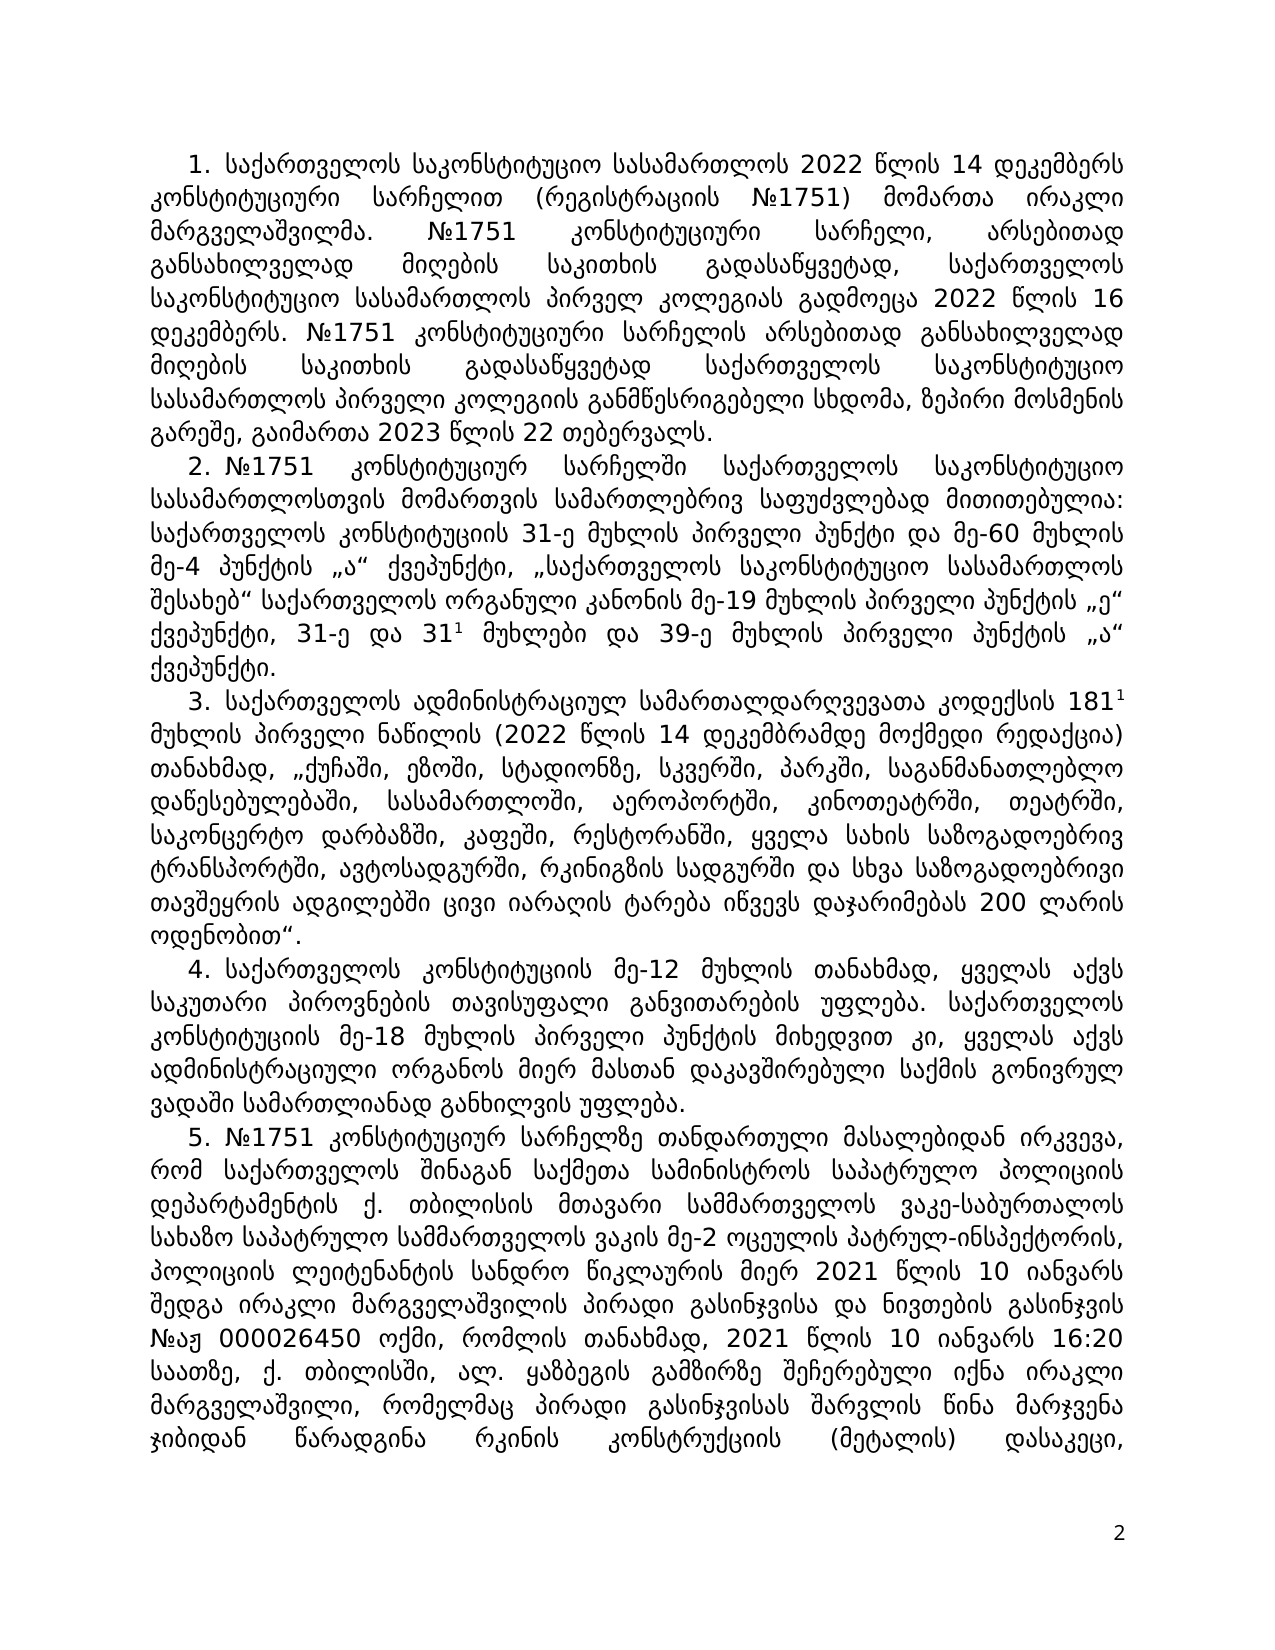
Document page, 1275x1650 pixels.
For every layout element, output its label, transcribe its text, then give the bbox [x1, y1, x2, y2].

list საქართველოს კონსტიტუციის მე-12 მუხლის თანახმად, ყველას აქვს საკუთარი პიროვნების თავისუფალი განვითარების უფლება. საქართველოს კონსტიტუციის მე-18 მუხლის პირველი პუნქტის მიხედვით კი, ყველას აქვს ადმინისტრაციული ორგანოს მიერ მასთან დაკავშირებული საქმის გონივრულ ვადაში სამართლიანად განხილვის უფლება. [150, 955, 1125, 1118]
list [150, 1123, 1125, 1454]
list №1751 კონსტიტუციურ სარჩელში საქართველოს საკონსტიტუციო სასამართლოსთვის მომართვის სამართლებრივ საფუძვლებად მითითებულია: საქართველოს კონსტიტუციის 31-ე მუხლის პირველი პუნქტი და მე-60 მუხლის მე-4 პუნქტის „ა“ ქვეპუნქტი, „საქართველოს საკონსტიტუციო სასამართლოს შესახებ“ საქართველოს ორგანული კანონის მე-19 მუხლის პირველი პუნქტის „ე“ ქვეპუნქტი, 31-ე და 311 მუხლები და 39-ე მუხლის პირველი პუნქტის „ა“ ქვეპუნქტი. [150, 452, 1125, 682]
list საქართველოს ადმინისტრაციულ სამართალდარღვევათა კოდექსის 1811 მუხლის პირველი ნაწილის (2022 წლის 14 დეკემბრამდე მოქმედი რედაქცია) თანახმად, „ქუჩაში, ეზოში, სტადიონზე, სკვერში, პარკში, საგანმანათლებლო დაწესებულებაში, სასამართლოში, აეროპორტში, კინოთეატრში, თეატრში, საკონცერტო დარბაზში, კაფეში, რესტორანში, ყველა სახის საზოგადოებრივ ტრანსპორტში, ავტოსადგურში, რკინიგზის სადგურში და სხვა საზოგადოებრივი თავშეყრის ადგილებში ცივი იარაღის ტარება იწვევს დაჯარიმებას 200 ლარის ოდენობით“. [150, 687, 1125, 951]
list საქართველოს საკონსტიტუციო სასამართლოს 2022 წლის 14 დეკემბერს კონსტიტუციური სარჩელით (რეგისტრაციის №1751) მომართა ირაკლი მარგველაშვილმა. №1751 კონსტიტუციური სარჩელი, არსებითად განსახილველად მიღების საკითხის გადასაწყვეტად, საქართველოს საკონსტიტუციო სასამართლოს პირველ კოლეგიას გადმოეცა 2022 წლის 16 დეკემბერს. №1751 კონსტიტუციური სარჩელის არსებითად განსახილველად მიღების საკითხის გადასაწყვეტად საქართველოს საკონსტიტუციო სასამართლოს პირველი კოლეგიის განმწესრიგებელი სხდომა, ზეპირი მოსმენის გარეშე, გაიმართა 2023 წლის 22 თებერვალს. [150, 150, 1125, 447]
